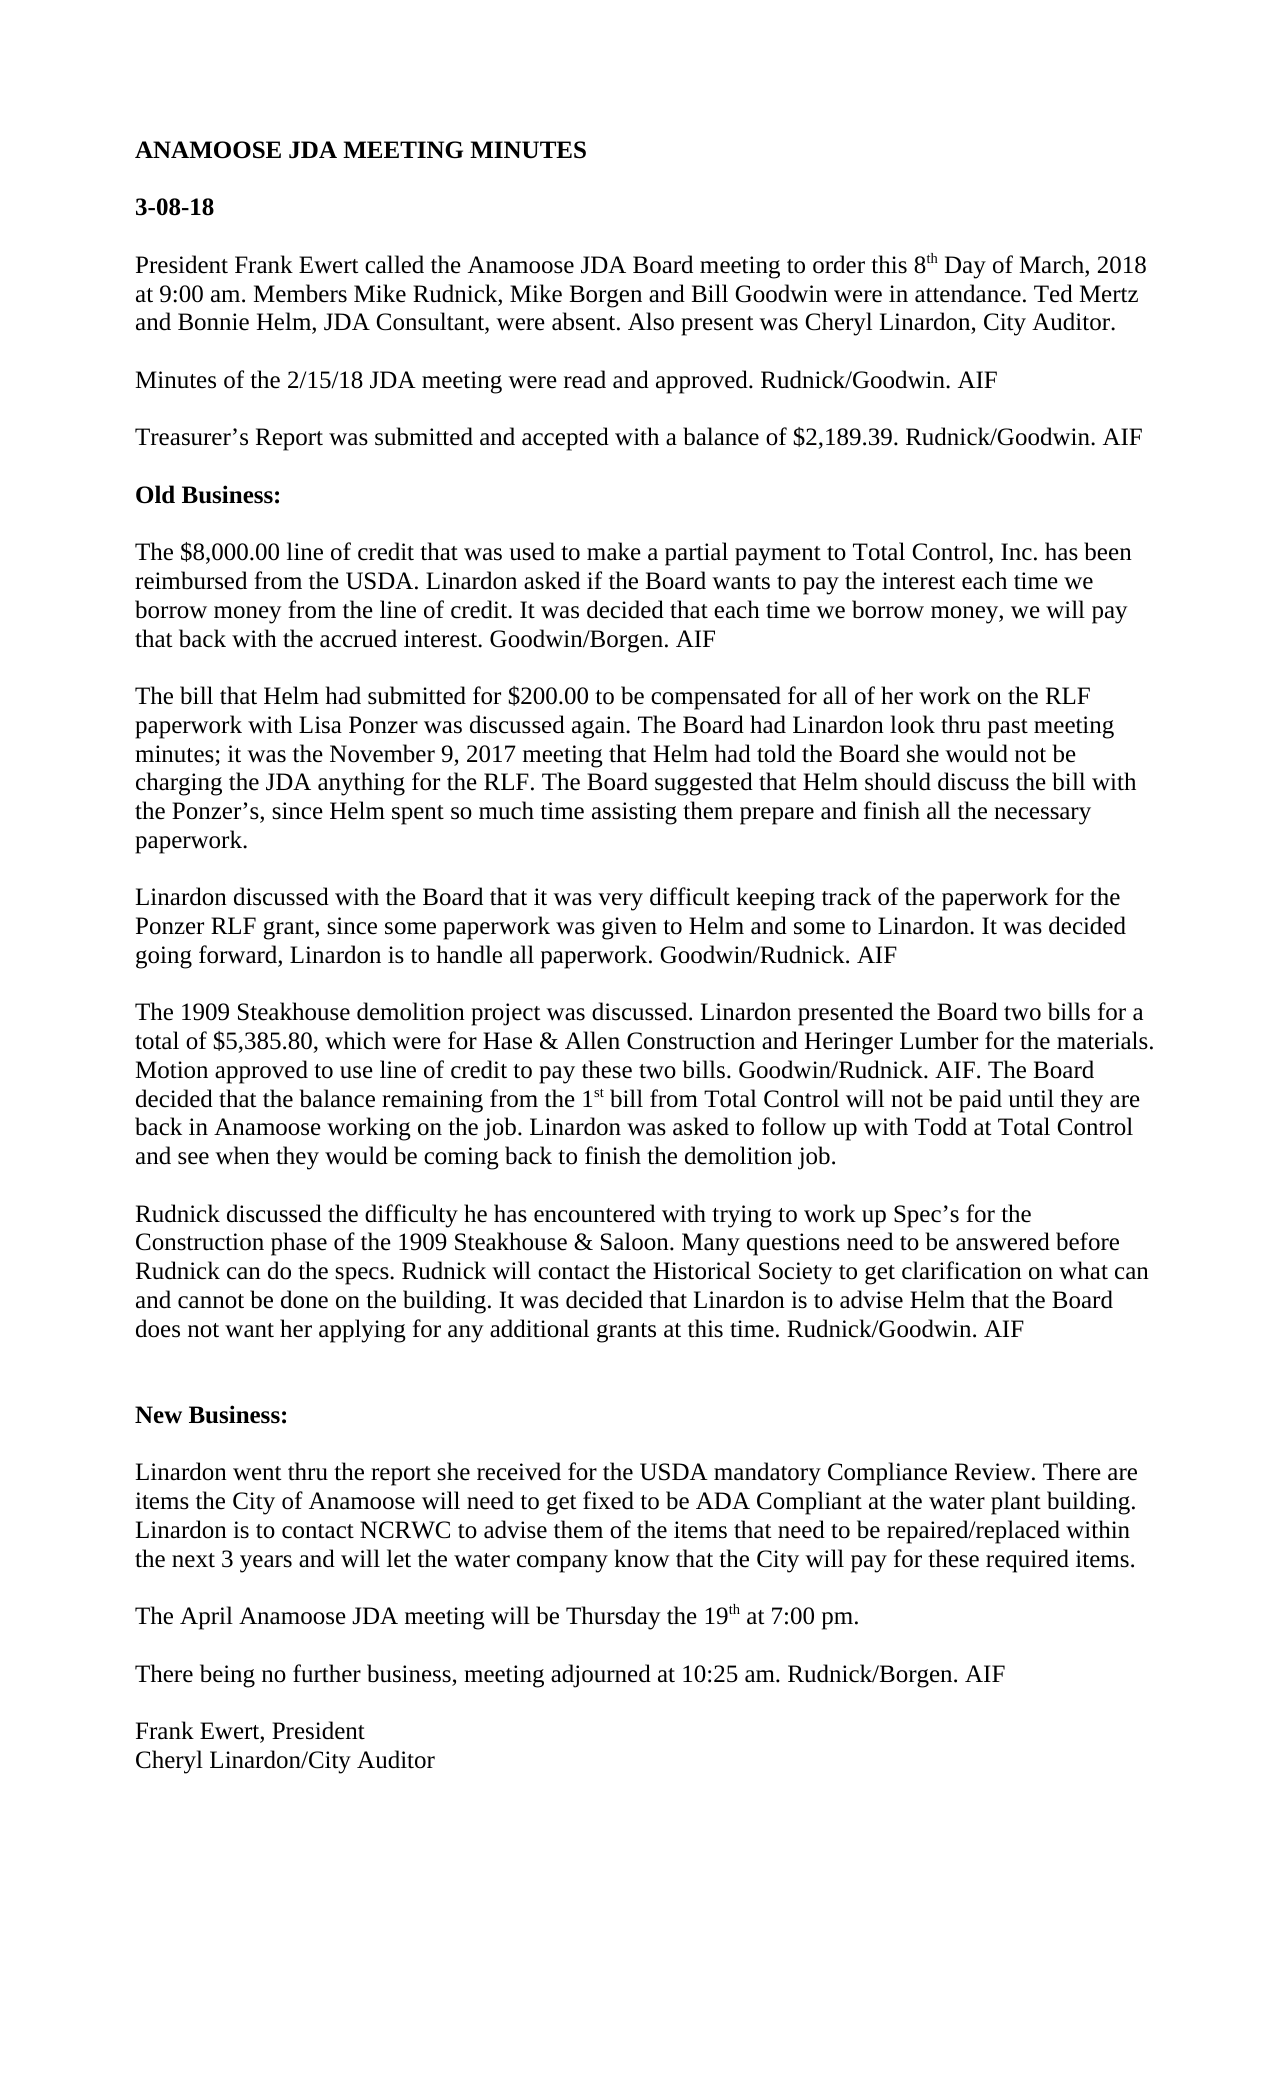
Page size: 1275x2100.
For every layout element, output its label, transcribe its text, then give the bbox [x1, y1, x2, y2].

text Linardon discussed with the Board that it was very difficult keeping track of the paperwork for the Ponzer RLF grant, since some paperwork was given to Helm and some to Linardon. It was decided going forward, Linardon is to handle all paperwork. Goodwin/Rudnick. AIF [135, 882, 1155, 969]
text Rudnick discussed the difficulty he has encountered with trying to work up Spec’s for the Construction phase of the 1909 Steakhouse & Saloon. Many questions need to be answered before Rudnick can do the specs. Rudnick will contact the Historical Society to get clarification on what can and cannot be done on the building. It was decided that Linardon is to advise Helm that the Board does not want her applying for any additional grants at this time. Rudnick/Goodwin. AIF [135, 1199, 1155, 1342]
text 3-08-18 [135, 192, 1155, 221]
text Old Business: [135, 480, 1155, 509]
text Linardon went thru the report she received for the USDA mandatory Compliance Review. There are items the City of Anamoose will need to get fixed to be ADA Compliant at the water plant building. Linardon is to contact NCRWC to advise them of the items that need to be repaired/replaced within the next 3 years and will let the water company know that the City will pay for these required items. [135, 1457, 1155, 1572]
text The $8,000.00 line of credit that was used to make a partial payment to Total Control, Inc. has been reimbursed from the USDA. Linardon asked if the Board wants to pay the interest each time we borrow money from the line of credit. It was decided that each time we borrow money, we will pay that back with the accrued interest. Goodwin/Borgen. AIF [135, 537, 1155, 652]
text Cheryl Linardon/City Auditor [135, 1745, 1155, 1774]
text The 1909 Steakhouse demolition project was discussed. Linardon presented the Board two bills for a total of $5,385.80, which were for Hase & Allen Construction and Heringer Lumber for the materials. Motion approved to use line of credit to pay these two bills. Goodwin/Rudnick. AIF. The Board decided that the balance remaining from the 1st bill from Total Control will not be paid until they are back in Anamoose working on the job. Linardon was asked to follow up with Todd at Total Control and see when they would be coming back to finish the demolition job. [135, 997, 1155, 1170]
text The bill that Helm had submitted for $200.00 to be compensated for all of her work on the RLF paperwork with Lisa Ponzer was discussed again. The Board had Linardon look thru past meeting minutes; it was the November 9, 2017 meeting that Helm had told the Board she would not be charging the JDA anything for the RLF. The Board suggested that Helm should discuss the bill with the Ponzer’s, since Helm spent so much time assisting them prepare and finish all the necessary paperwork. [135, 681, 1155, 854]
text New Business: [135, 1400, 1155, 1429]
text Minutes of the 2/15/18 JDA meeting were read and approved. Rudnick/Goodwin. AIF [135, 365, 1155, 394]
text ANAMOOSE JDA MEETING MINUTES [135, 135, 1155, 164]
text Treasurer’s Report was submitted and accepted with a balance of $2,189.39. Rudnick/Goodwin. AIF [135, 422, 1155, 451]
text There being no further business, meeting adjourned at 10:25 am. Rudnick/Borgen. AIF [135, 1659, 1155, 1687]
text President Frank Ewert called the Anamoose JDA Board meeting to order this 8th Day of March, 2018 at 9:00 am. Members Mike Rudnick, Mike Borgen and Bill Goodwin were in attendance. Ted Mertz and Bonnie Helm, JDA Consultant, were absent. Also present was Cheryl Linardon, City Auditor. [135, 250, 1155, 336]
text The April Anamoose JDA meeting will be Thursday the 19th at 7:00 pm. [135, 1601, 1155, 1630]
text Frank Ewert, President [135, 1716, 1155, 1745]
